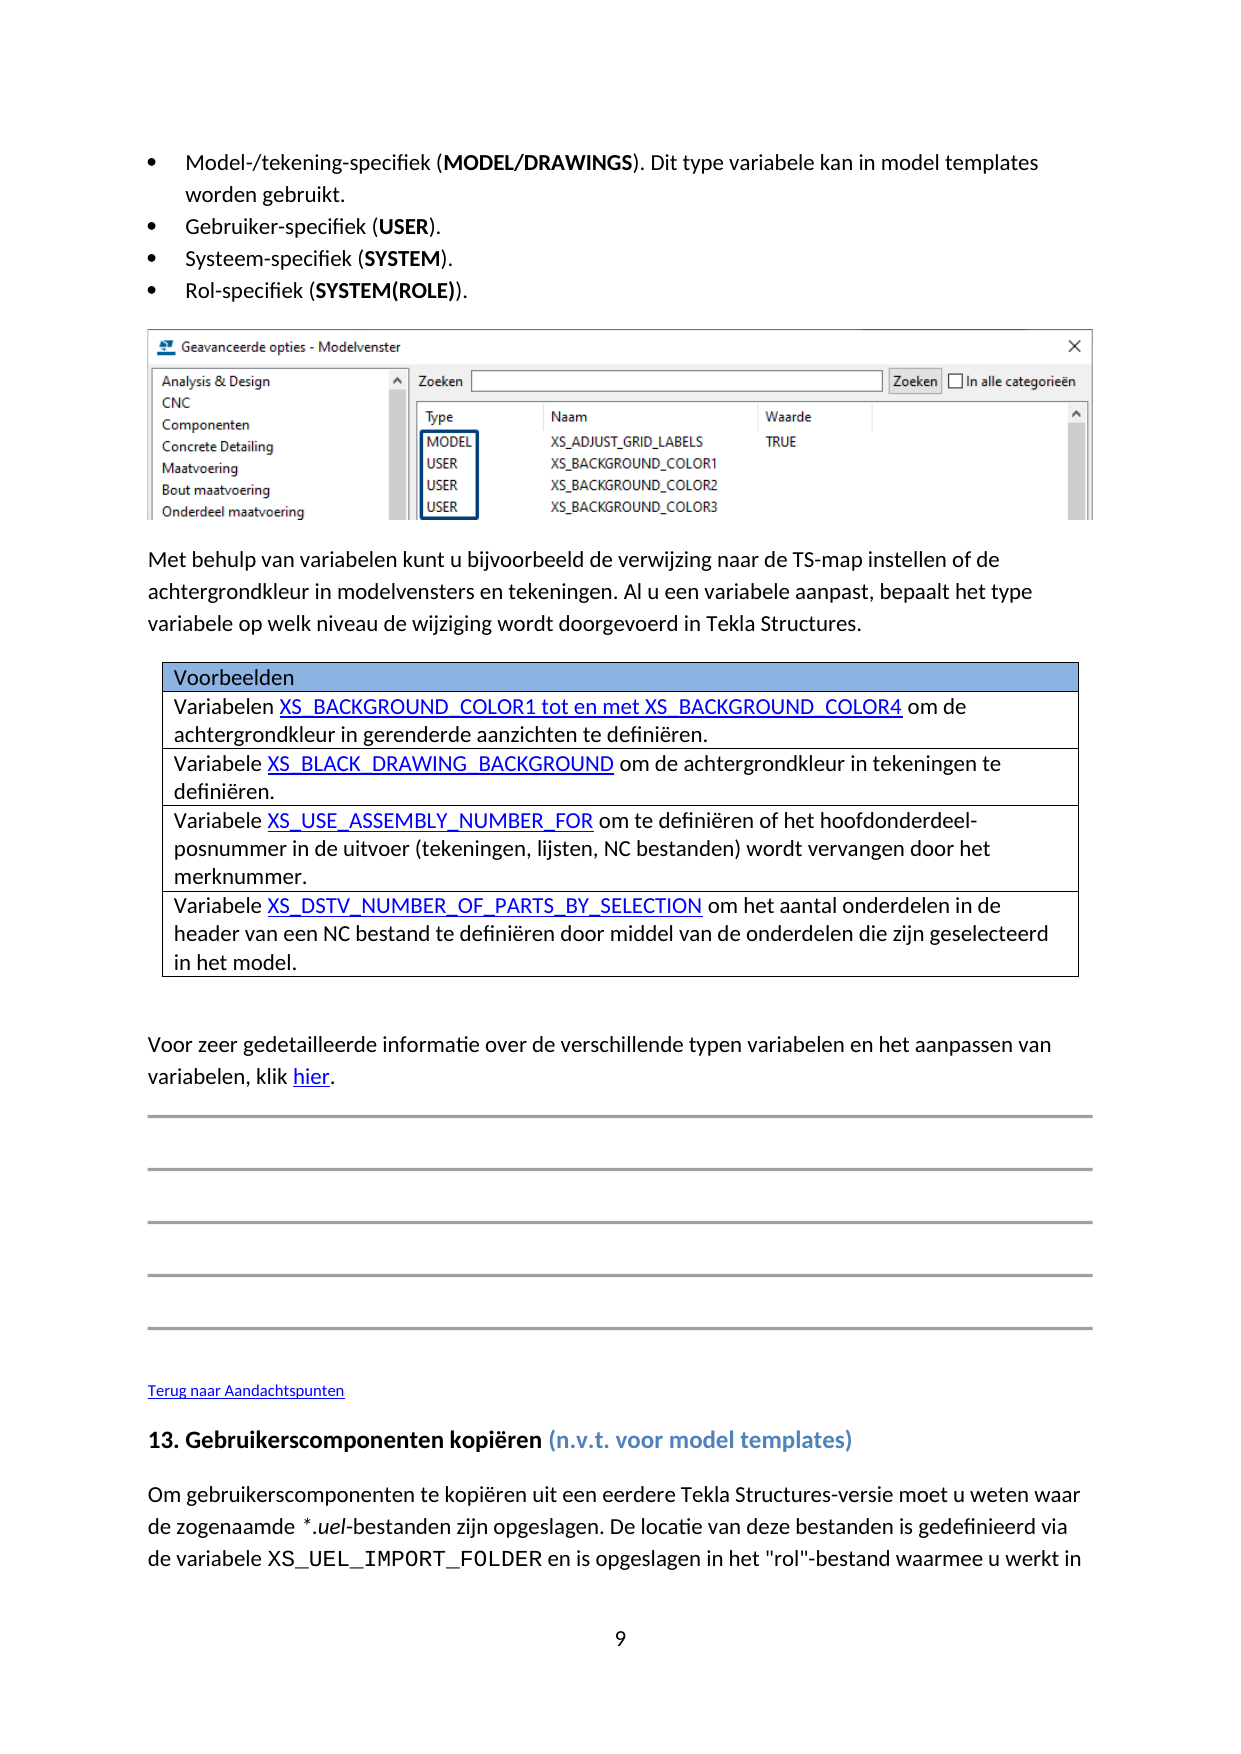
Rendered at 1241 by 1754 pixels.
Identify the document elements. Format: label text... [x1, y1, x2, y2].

table_cell Variabele XS_DSTV_NUMBER_OF_PARTS_BY_SELECTION om het aantal onderdelen in de header van een NC bestand te definiëren door middel van de onderdelen die zijn geselecteerd in het model. [163, 892, 1078, 976]
list Model-/tekening-specifiek (MODEL/DRAWINGS). Dit type variabele kan in model templates worden gebruikt. [148, 148, 1092, 208]
table_cell Variabele XS_USE_ASSEMBLY_NUMBER_FOR om te definiëren of het hoofdonderdeel-posnummer in de uitvoer (tekeningen, lijsten, NC bestanden) wordt vervangen door het merknummer. [163, 806, 1078, 891]
table_header Voorbeelden [163, 663, 1078, 691]
text Terug naar Aandachtspunten [148, 1380, 1092, 1400]
picture [147, 329, 1093, 520]
text Voor zeer gedetailleerde informatie over de verschillende typen variabelen en het aanpassen van variabelen, klik hier. [148, 1030, 1092, 1090]
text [148, 1480, 1092, 1573]
list Rol-specifiek (SYSTEM(ROLE)). [148, 276, 1092, 304]
list Systeem-specifiek (SYSTEM). [148, 244, 1092, 272]
list Gebruikerscomponenten kopiëren (n.v.t. voor model templates) [148, 1424, 1092, 1455]
table_cell Variabelen XS_BACKGROUND_COLOR1 tot en met XS_BACKGROUND_COLOR4 om de achtergrondkleur in gerenderde aanzichten te definiëren. [163, 692, 1078, 748]
list Gebruiker-specifiek (USER). [148, 212, 1092, 240]
text Met behulp van variabelen kunt u bijvoorbeeld de verwijzing naar de TS-map instellen of de achtergrondkleur in modelvensters en tekeningen. Al u een variabele aanpast, bepaalt het type variabele op welk niveau de wijziging wordt doorgevoerd in Tekla Structures. [148, 545, 1092, 637]
table_cell Variabele XS_BLACK_DRAWING_BACKGROUND om de achtergrondkleur in tekeningen te definiëren. [163, 749, 1078, 805]
